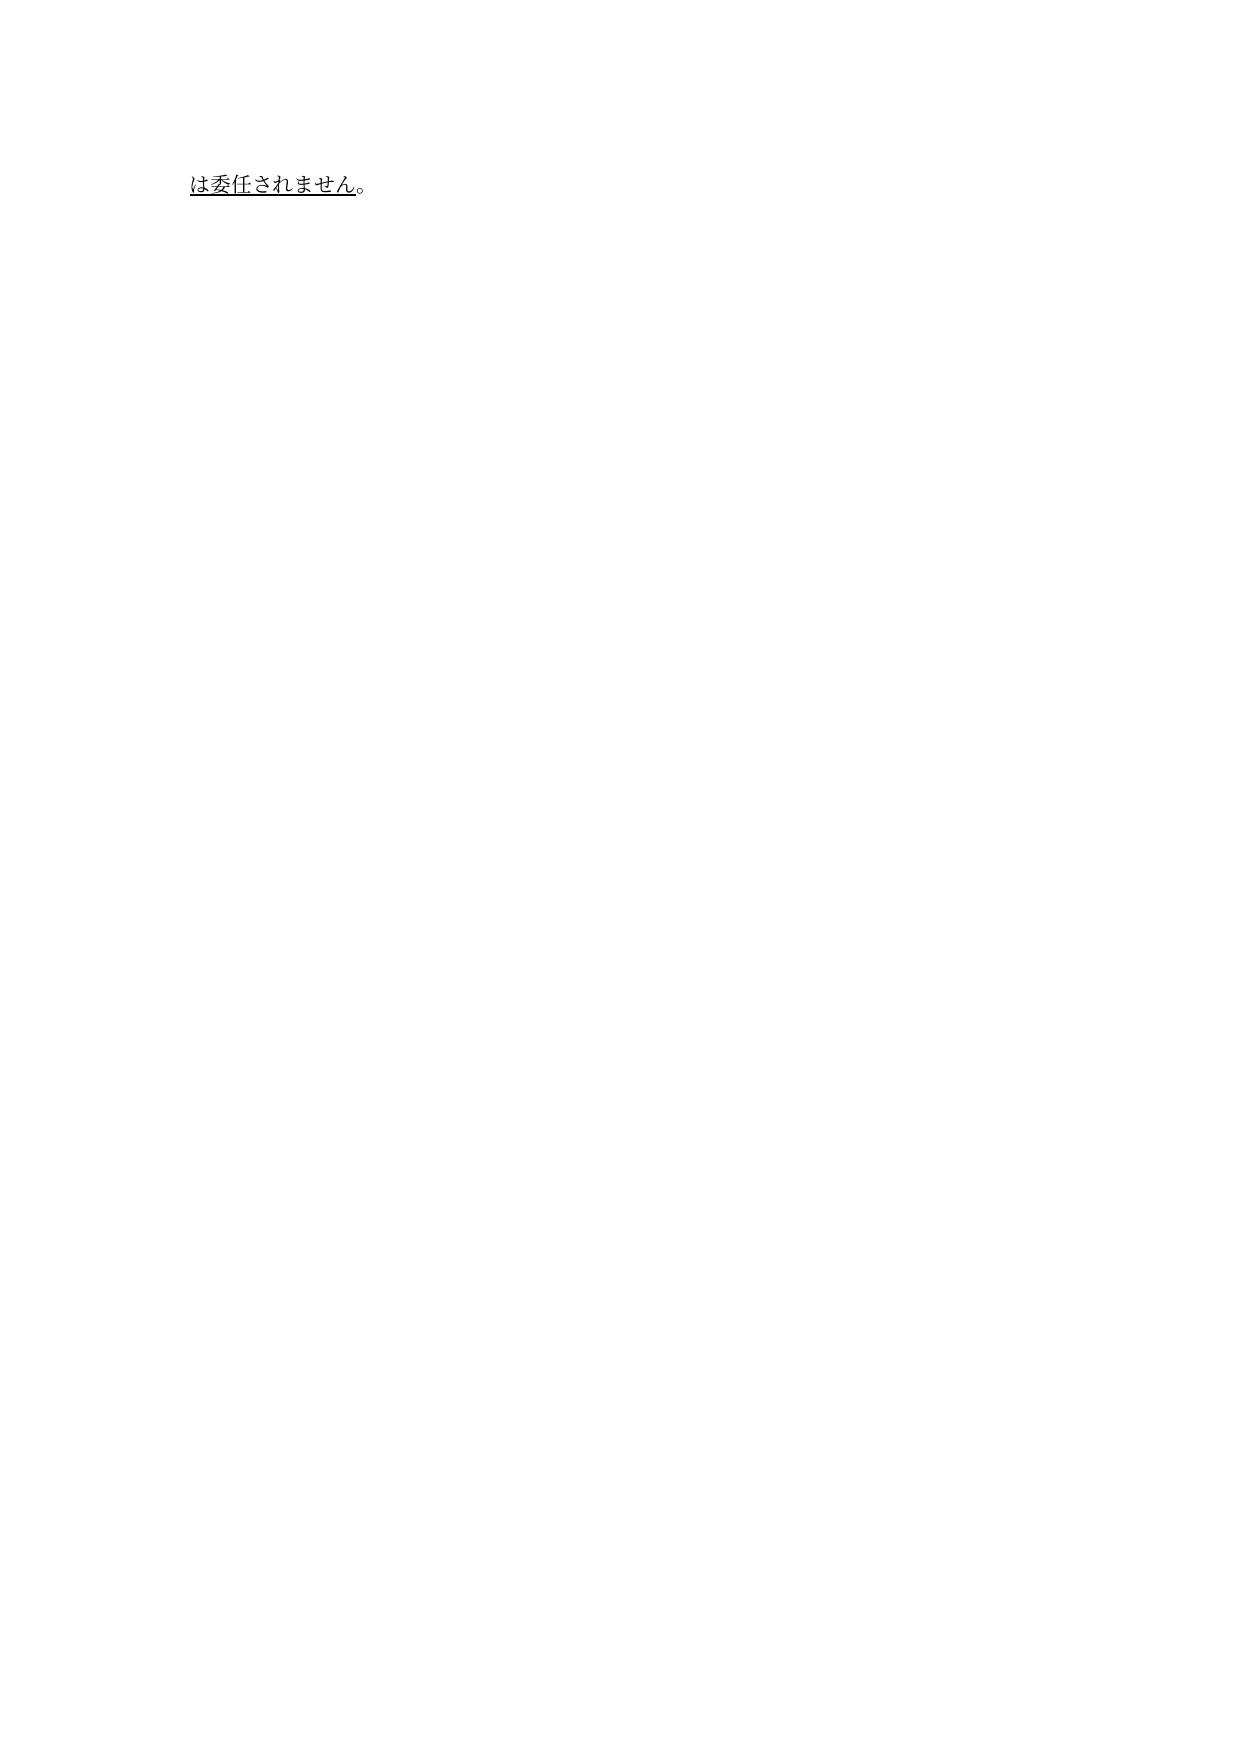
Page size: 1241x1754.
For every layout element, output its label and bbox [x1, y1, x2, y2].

text [148, 164, 1092, 202]
